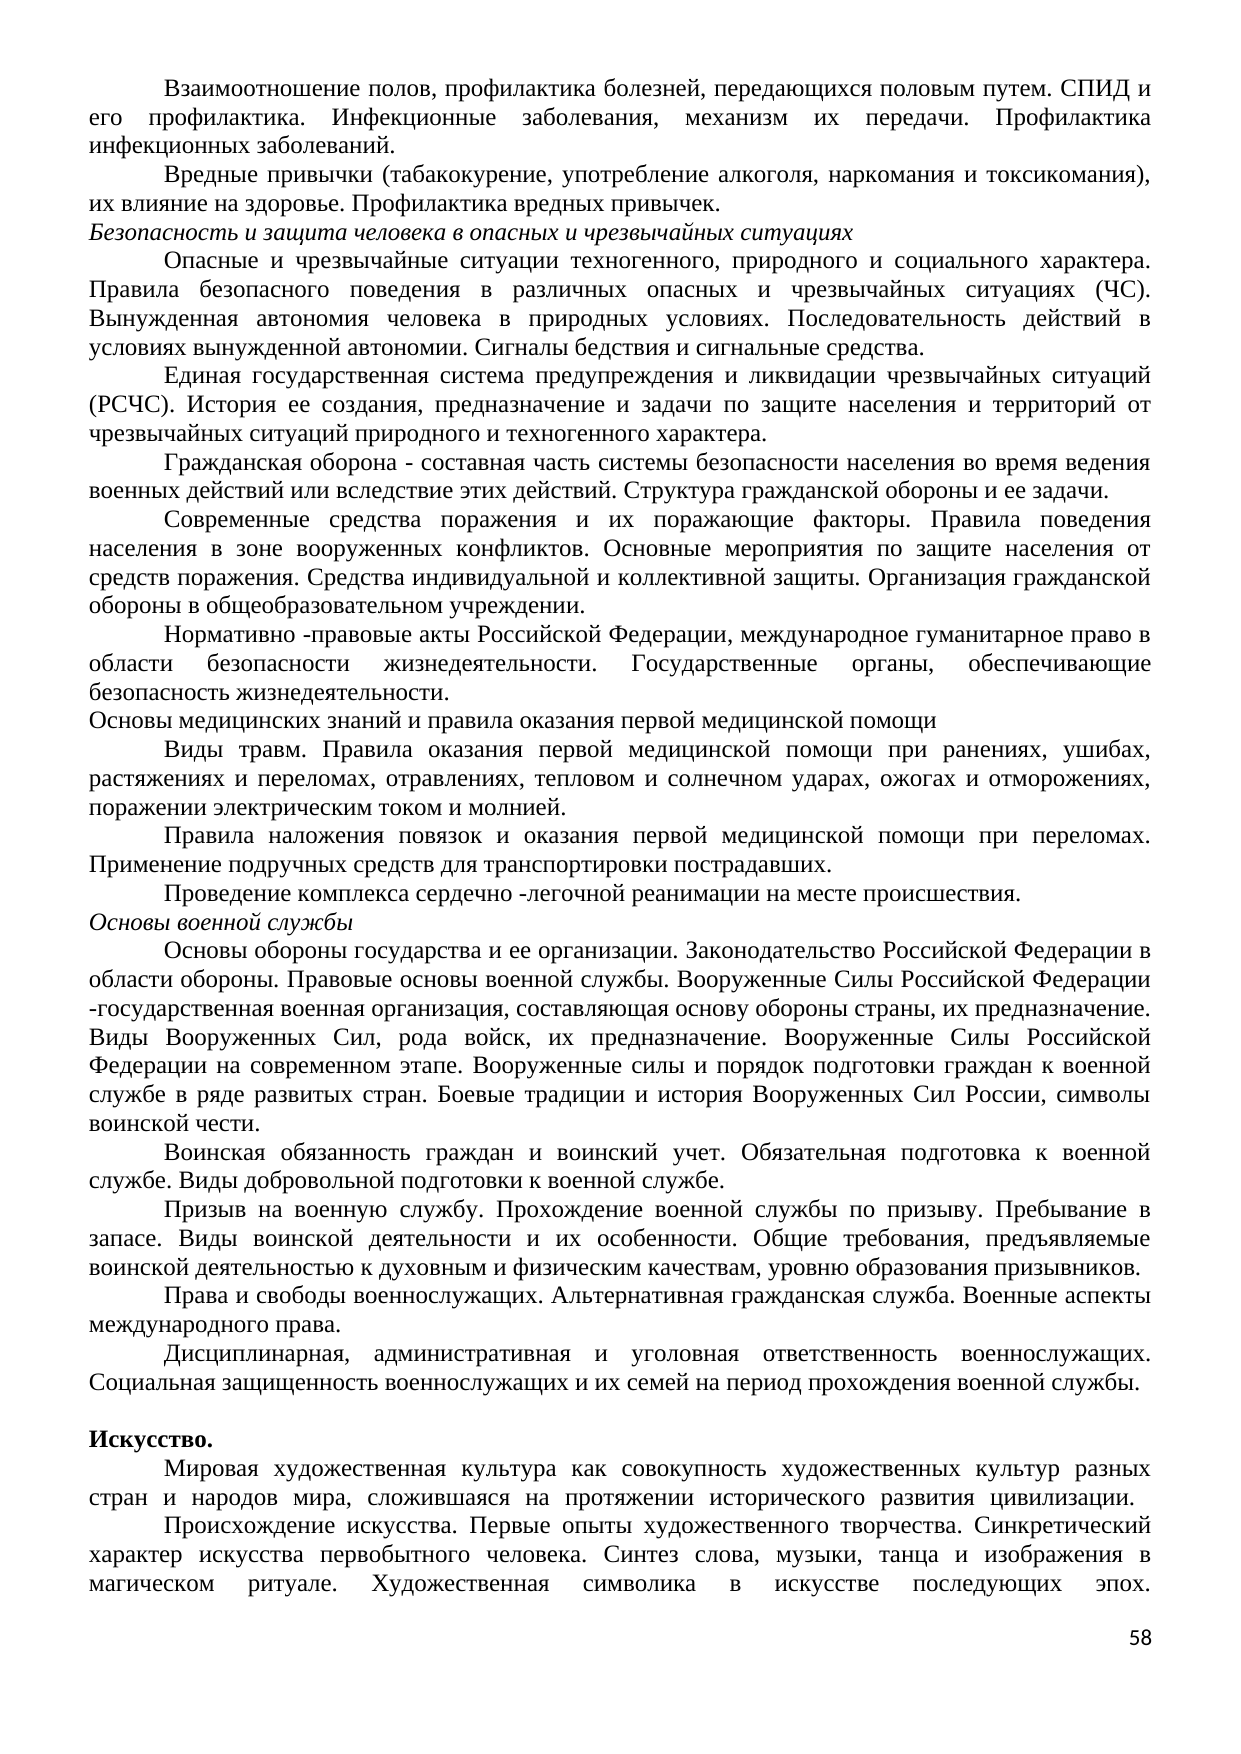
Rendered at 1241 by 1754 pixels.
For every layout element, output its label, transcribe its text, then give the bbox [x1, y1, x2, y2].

text Вредные привычки (табакокурение, употребление алкоголя, наркомания и токсикомания), их влияние на здоровье. Профилактика вредных привычек. [89, 159, 1152, 217]
text Проведение комплекса сердечно -легочной реанимации на месте происшествия. [89, 878, 1152, 907]
text Дисциплинарная, административная и уголовная ответственность военнослужащих. Социальная защищенность военнослужащих и их семей на период прохождения военной службы. [89, 1338, 1152, 1395]
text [89, 1453, 1152, 1597]
text Нормативно -правовые акты Российской Федерации, международное гуманитарное право в области безопасности жизнедеятельности. Государственные органы, обеспечивающие безопасность жизнедеятельности. [89, 619, 1152, 705]
text Основы медицинских знаний и правила оказания первой медицинской помощи [89, 705, 1152, 734]
text Виды травм. Правила оказания первой медицинской помощи при ранениях, ушибах, растяжениях и переломах, отравлениях, тепловом и солнечном ударах, ожогах и отморожениях, поражении электрическим током и молнией. [89, 734, 1152, 820]
text Безопасность и защита человека в опасных и чрезвычайных ситуациях [89, 217, 1152, 245]
text Призыв на военную службу. Прохождение военной службы по призыву. Пребывание в запасе. Виды воинской деятельности и их особенности. Общие требования, предъявляемые воинской деятельностью к духовным и физическим качествам, уровню образования призывников. [89, 1194, 1152, 1280]
text Воинская обязанность граждан и воинский учет. Обязательная подготовка к военной службе. Виды добровольной подготовки к военной службе. [89, 1137, 1152, 1194]
text Взаимоотношение полов, профилактика болезней, передающихся половым путем. СПИД и его профилактика. Инфекционные заболевания, механизм их передачи. Профилактика инфекционных заболеваний. [89, 73, 1152, 159]
text Современные средства поражения и их поражающие факторы. Правила поведения населения в зоне вооруженных конфликтов. Основные мероприятия по защите населения от средств поражения. Средства индивидуальной и коллективной защиты. Организация гражданской обороны в общеобразовательном учреждении. [89, 504, 1152, 619]
text Единая государственная система предупреждения и ликвидации чрезвычайных ситуаций (РСЧС). История ее создания, предназначение и задачи по защите населения и территорий от чрезвычайных ситуаций природного и техногенного характера. [89, 360, 1152, 447]
text Основы обороны государства и ее организации. Законодательство Российской Федерации в области обороны. Правовые основы военной службы. Вооруженные Силы Российской Федерации -государственная военная организация, составляющая основу обороны страны, их предназначение. Виды Вооруженных Сил, рода войск, их предназначение. Вооруженные Силы Российской Федерации на современном этапе. Вооруженные силы и порядок подготовки граждан к военной службе в ряде развитых стран. Боевые традиции и история Вооруженных Сил России, символы воинской чести. [89, 935, 1152, 1137]
text Основы военной службы [89, 907, 1152, 935]
text Права и свободы военнослужащих. Альтернативная гражданская служба. Военные аспекты международного права. [89, 1280, 1152, 1338]
text Правила наложения повязок и оказания первой медицинской помощи при переломах. Применение подручных средств для транспортировки пострадавших. [89, 820, 1152, 878]
text Гражданская оборона - составная часть системы безопасности населения во время ведения военных действий или вследствие этих действий. Структура гражданской обороны и ее задачи. [89, 447, 1152, 504]
text Искусство. [89, 1424, 1152, 1453]
text Опасные и чрезвычайные ситуации техногенного, природного и социального характера. Правила безопасного поведения в различных опасных и чрезвычайных ситуациях (ЧС). Вынужденная автономия человека в природных условиях. Последовательность действий в условиях вынужденной автономии. Сигналы бедствия и сигнальные средства. [89, 245, 1152, 360]
